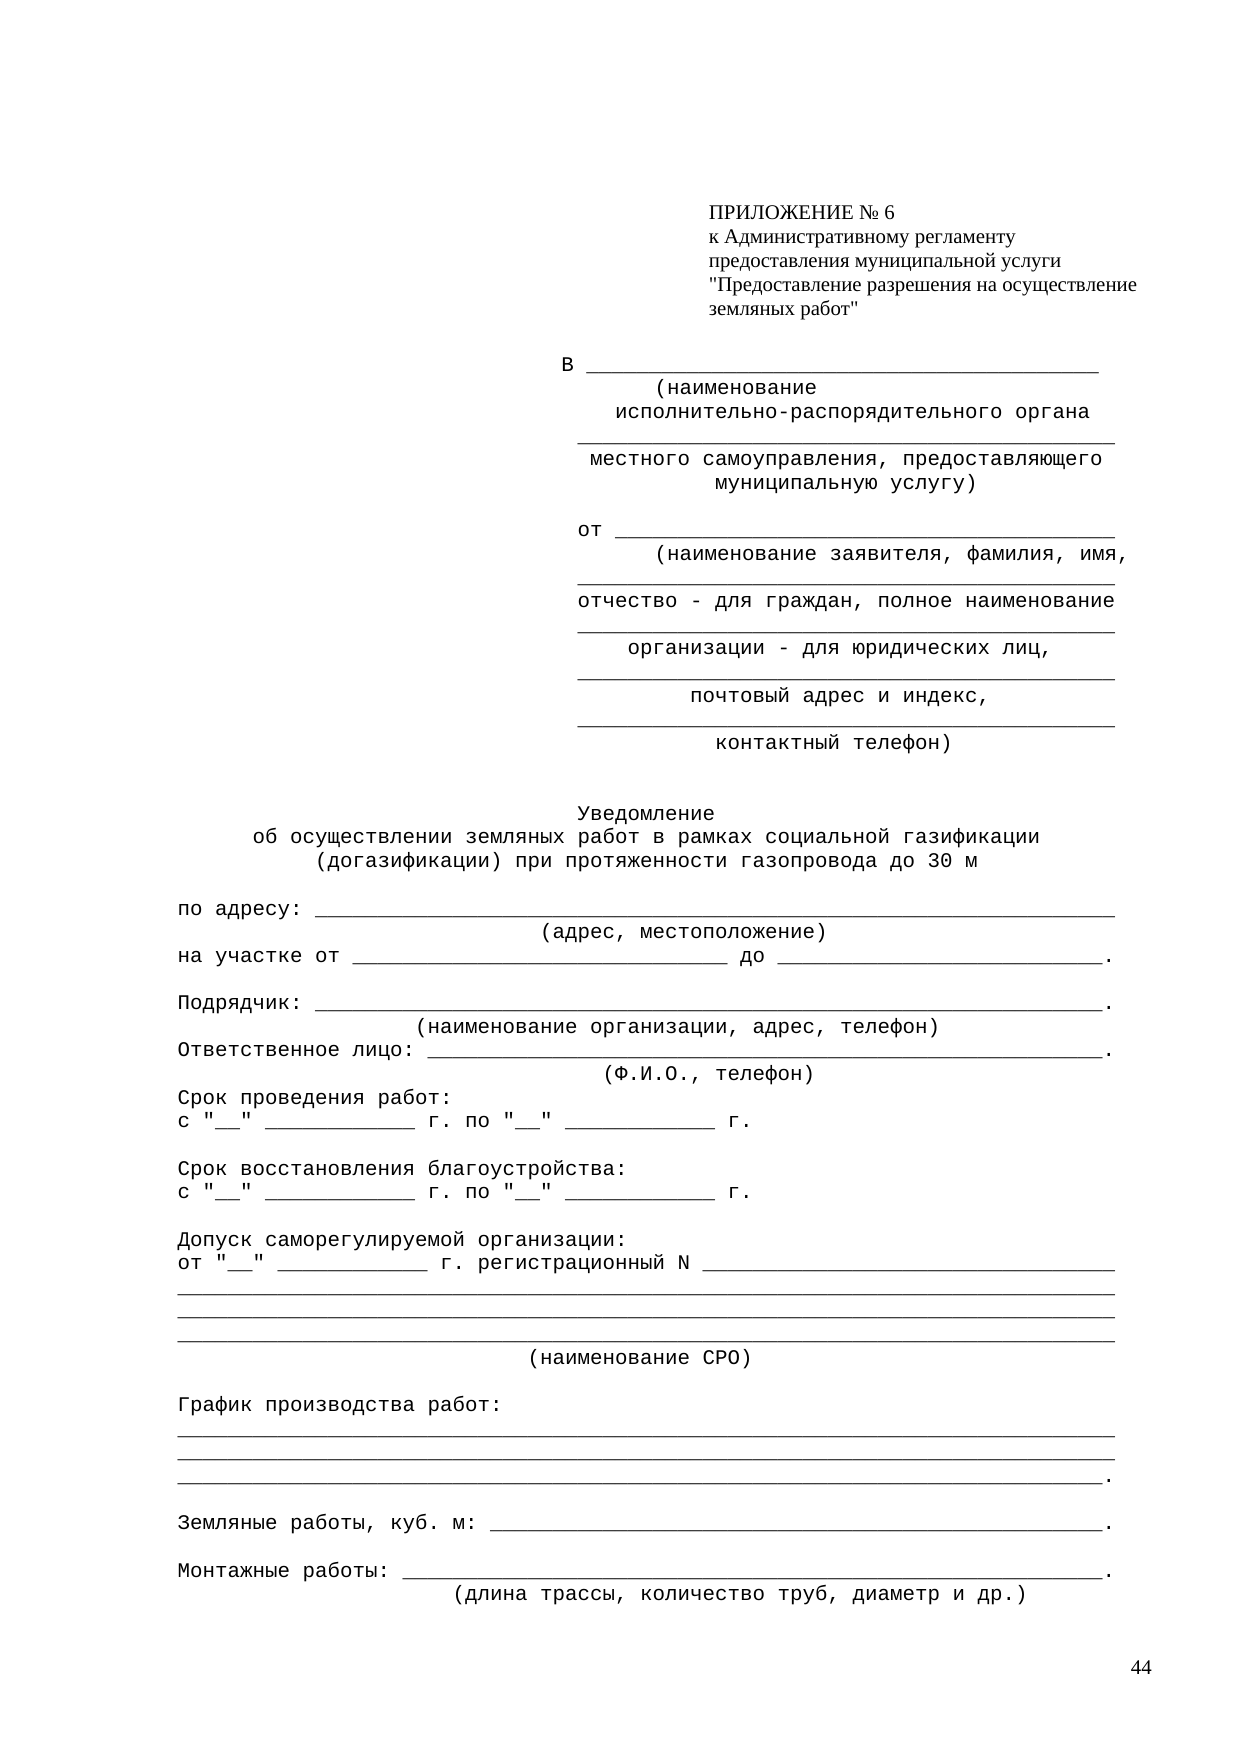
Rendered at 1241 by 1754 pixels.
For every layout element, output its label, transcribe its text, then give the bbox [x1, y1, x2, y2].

text к Административному регламенту предоставления муниципальной услуги "Предоставление разрешения на осуществление земляных работ" [709, 224, 1152, 320]
text Монтажные работы: ________________________________________________________. [177, 1559, 1152, 1583]
text ___________________________________________________________________________ [177, 1299, 1152, 1323]
text ___________________________________________ [177, 566, 1152, 590]
text с "__" ____________ г. по "__" ____________ г. [177, 1181, 1152, 1205]
text почтовый адрес и индекс, [177, 685, 1152, 708]
text ___________________________________________ [177, 708, 1152, 732]
text ___________________________________________________________________________ [177, 1276, 1152, 1299]
text Срок проведения работ: [177, 1087, 1152, 1110]
text от ________________________________________ [177, 519, 1152, 543]
text (наименование [177, 377, 1152, 401]
text Ответственное лицо: ______________________________________________________. [177, 1039, 1152, 1063]
text Срок восстановления благоустройства: [177, 1158, 1152, 1181]
text ПРИЛОЖЕНИЕ № 6 [709, 200, 1152, 224]
text В _________________________________________ [561, 354, 1152, 377]
text (наименование заявителя, фамилия, имя, [177, 543, 1152, 566]
text об осуществлении земляных работ в рамках социальной газификации [177, 827, 1152, 850]
text (наименование СРО) [177, 1347, 1152, 1370]
text местного самоуправления, предоставляющего [177, 448, 1152, 472]
text ___________________________________________________________________________ [177, 1418, 1152, 1441]
text ___________________________________________ [177, 661, 1152, 685]
text организации - для юридических лиц, [177, 637, 1152, 661]
text ___________________________________________________________________________ [177, 1441, 1152, 1465]
text муниципальную услугу) [177, 472, 1152, 496]
text ___________________________________________ [177, 614, 1152, 637]
text на участке от ______________________________ до __________________________. [177, 945, 1152, 968]
text исполнительно-распорядительного органа [177, 401, 1152, 424]
text от "__" ____________ г. регистрационный N _________________________________ [177, 1252, 1152, 1276]
text (Ф.И.О., телефон) [177, 1063, 1152, 1087]
text (наименование организации, адрес, телефон) [177, 1016, 1152, 1039]
text по адресу: ________________________________________________________________ [177, 897, 1152, 921]
text (адрес, местоположение) [177, 921, 1152, 945]
text Подрядчик: _______________________________________________________________. [177, 992, 1152, 1016]
text контактный телефон) [177, 732, 1152, 756]
text Уведомление [177, 803, 1152, 827]
text отчество - для граждан, полное наименование [177, 590, 1152, 614]
text ___________________________________________ [177, 424, 1152, 448]
text Допуск саморегулируемой организации: [177, 1228, 1152, 1252]
text (догазификации) при протяженности газопровода до 30 м [177, 850, 1152, 874]
text Земляные работы, куб. м: _________________________________________________. [177, 1512, 1152, 1536]
text График производства работ: [177, 1394, 1152, 1418]
text (длина трассы, количество труб, диаметр и др.) [177, 1583, 1152, 1607]
text __________________________________________________________________________. [177, 1465, 1152, 1489]
text ___________________________________________________________________________ [177, 1323, 1152, 1347]
text с "__" ____________ г. по "__" ____________ г. [177, 1110, 1152, 1134]
